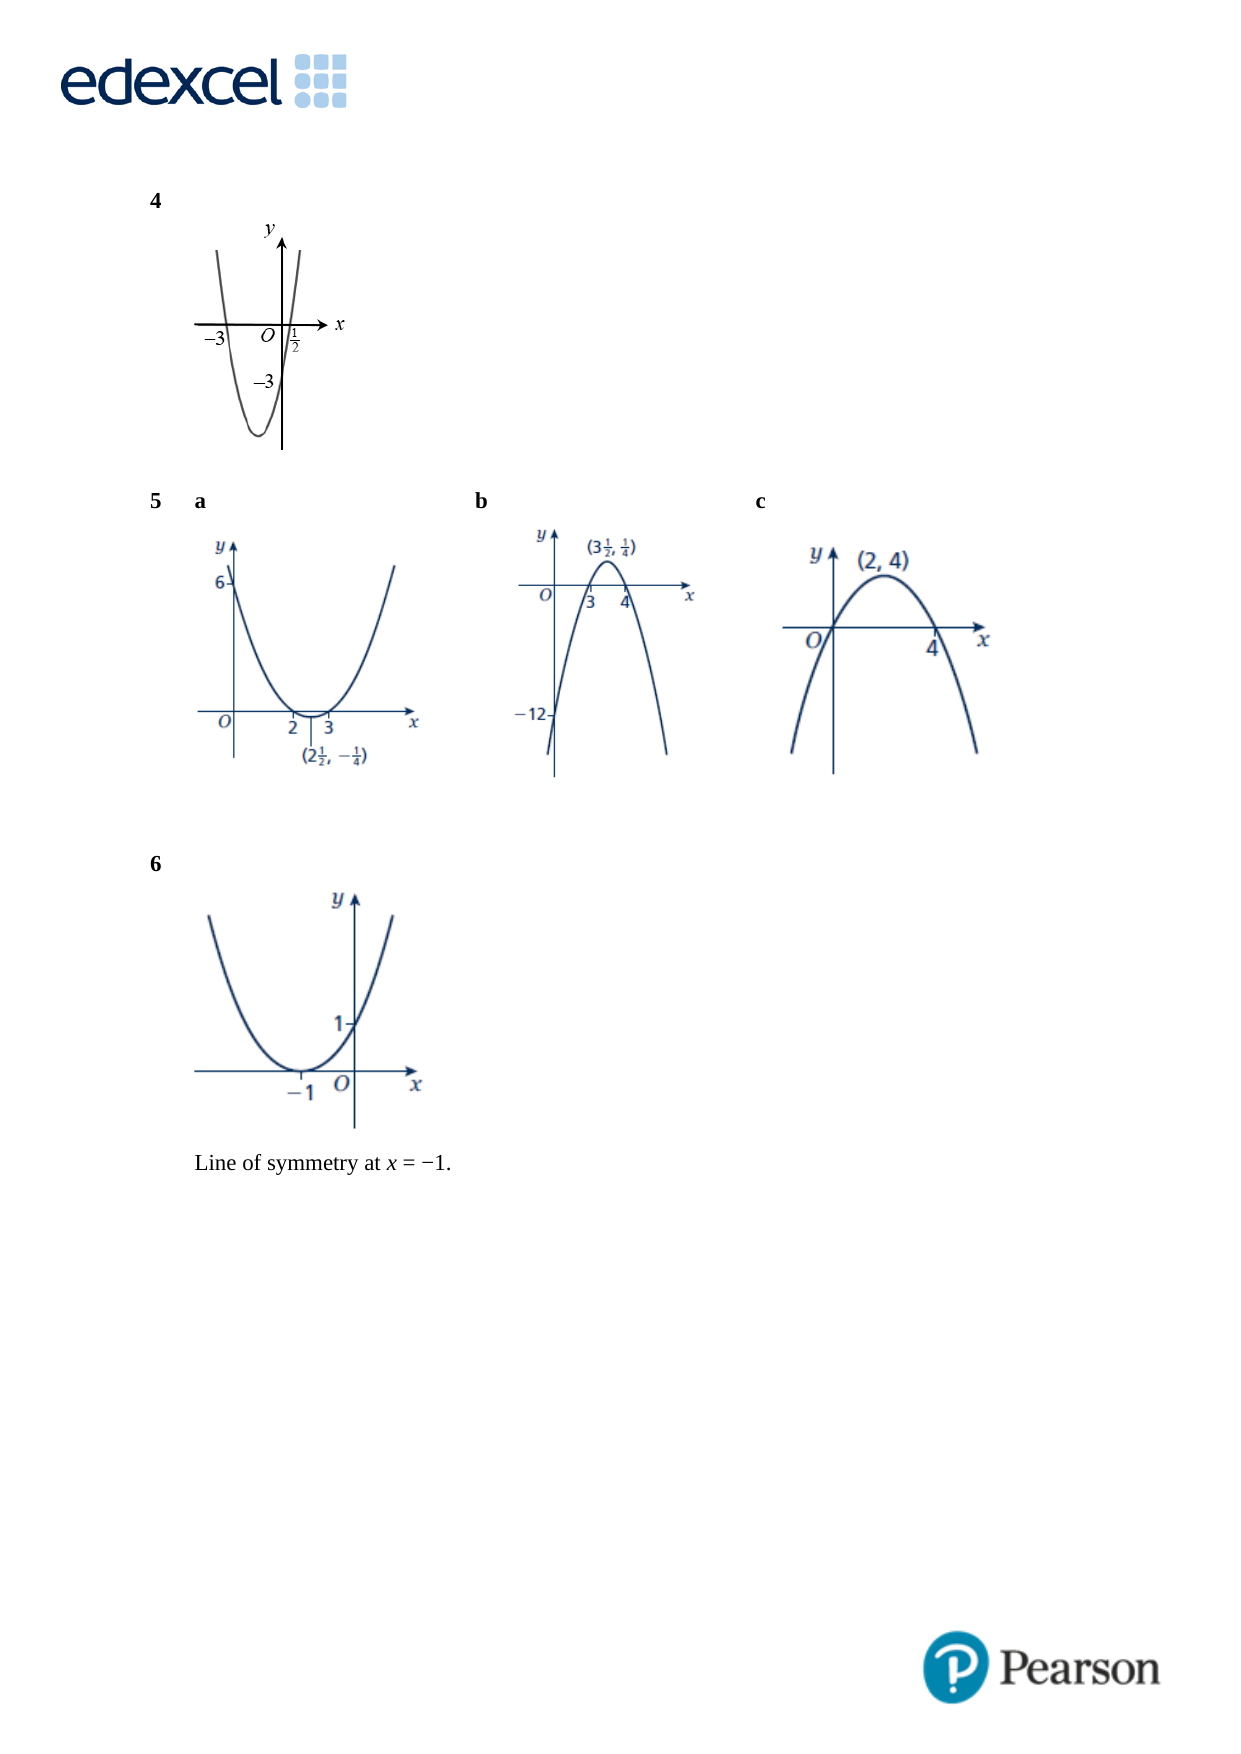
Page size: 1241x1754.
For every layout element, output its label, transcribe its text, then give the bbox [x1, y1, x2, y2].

text Line of symmetry at x = −1. [150, 1149, 1090, 1175]
text 4 [150, 187, 1090, 214]
picture [61, 54, 347, 108]
text 5 a b c [150, 487, 1090, 513]
picture [194, 882, 445, 1143]
picture [194, 530, 441, 781]
picture [891, 1620, 1182, 1718]
text 6 [150, 850, 1090, 877]
picture [504, 519, 717, 781]
picture [770, 538, 1015, 781]
picture [194, 220, 356, 450]
